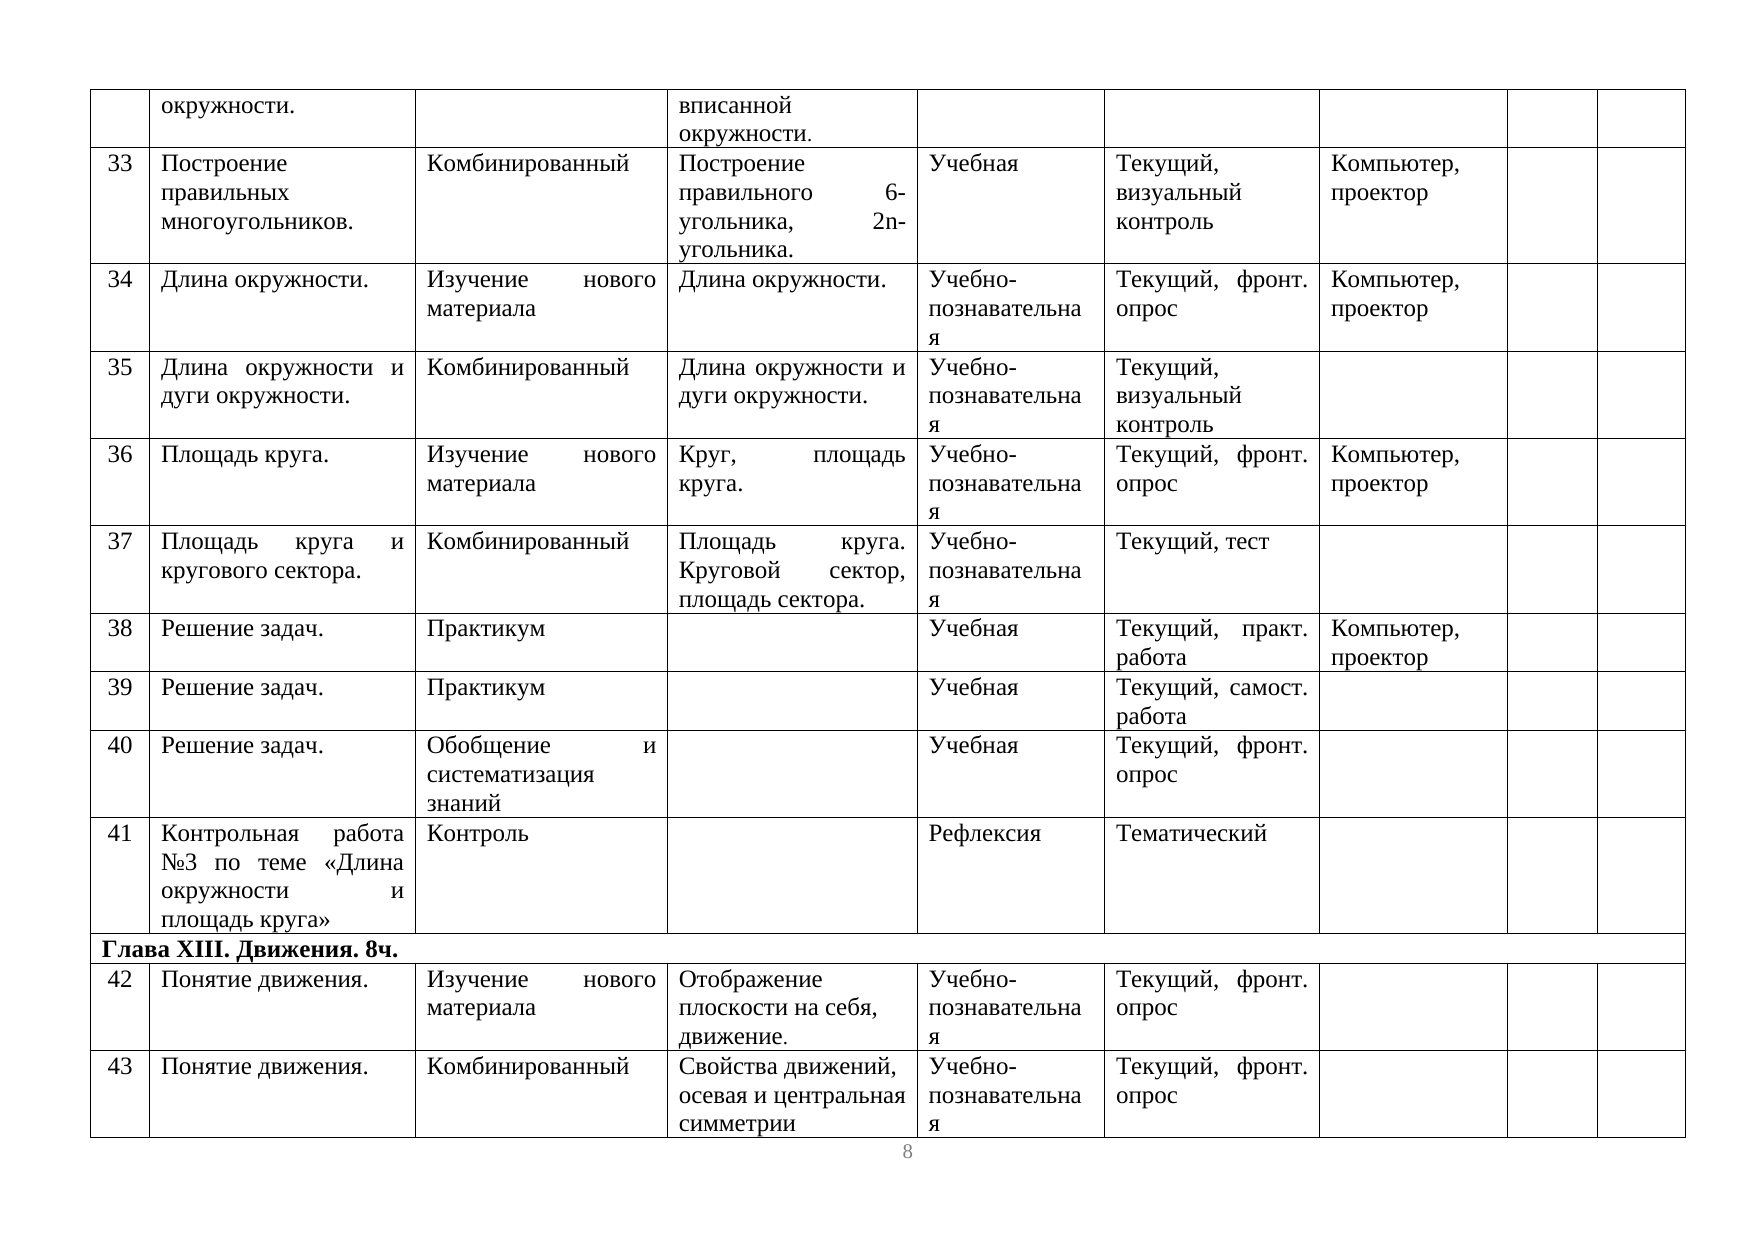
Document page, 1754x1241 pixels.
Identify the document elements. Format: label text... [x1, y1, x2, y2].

table_cell Изучение нового материала [416, 439, 667, 525]
table_cell 34 [91, 264, 149, 351]
table_cell Текущий, практ. работа [1105, 614, 1319, 671]
table_cell Построение правильного 6-угольника, 2n-угольника. [668, 148, 917, 263]
table_cell Текущий, визуальный контроль [1105, 352, 1319, 438]
table_cell [1320, 1051, 1507, 1137]
table_cell Свойства движений, осевая и центральная симметрии [668, 1051, 917, 1137]
table_cell [1598, 264, 1685, 351]
table_cell Учебная [918, 614, 1104, 671]
table_cell 36 [91, 439, 149, 525]
table_cell Компьютер, проектор [1320, 439, 1507, 525]
table_cell [1508, 731, 1597, 817]
table_cell Контрольная работа №3 по теме «Длина окружности и площадь круга» [150, 818, 415, 933]
table_cell [1320, 818, 1507, 933]
table_cell 42 [91, 964, 149, 1050]
table_cell [1598, 818, 1685, 933]
table_cell Отображение плоскости на себя, движение. [668, 964, 917, 1050]
table_cell Контроль [416, 818, 667, 933]
table_cell [1598, 90, 1685, 147]
table_cell Текущий, визуальный контроль [1105, 148, 1319, 263]
table_cell [1320, 352, 1507, 438]
table_cell [668, 818, 917, 933]
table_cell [150, 90, 415, 147]
table_cell [1598, 964, 1685, 1050]
table_cell Рефлексия [918, 818, 1104, 933]
table_cell 37 [91, 526, 149, 612]
table_cell [1598, 439, 1685, 525]
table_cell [668, 90, 917, 147]
table_cell [1598, 148, 1685, 263]
table_cell Учебно-познавательная [918, 964, 1104, 1050]
table_cell [1508, 614, 1597, 671]
table_cell [1598, 526, 1685, 612]
table_cell [1320, 964, 1507, 1050]
table_cell [1508, 148, 1597, 263]
table_cell [1598, 731, 1685, 817]
table_cell Решение задач. [150, 614, 415, 671]
table_cell [1598, 352, 1685, 438]
table_cell Комбинированный [416, 526, 667, 612]
table_cell Круг, площадь круга. [668, 439, 917, 525]
table_cell Площадь круга и кругового сектора. [150, 526, 415, 612]
table_cell [1320, 526, 1507, 612]
table_cell [668, 731, 917, 817]
table_cell [1508, 264, 1597, 351]
table_cell Практикум [416, 672, 667, 729]
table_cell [416, 90, 667, 147]
table_cell 40 [91, 731, 149, 817]
table_cell Учебная [918, 672, 1104, 729]
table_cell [918, 90, 1104, 147]
table_cell [1508, 672, 1597, 729]
table_cell Длина окружности. [668, 264, 917, 351]
table_cell 43 [91, 1051, 149, 1137]
table_cell Площадь круга. Круговой сектор, площадь сектора. [668, 526, 917, 612]
table_cell Текущий, фронт. опрос [1105, 731, 1319, 817]
table_cell [1598, 672, 1685, 729]
table_cell [1508, 439, 1597, 525]
table_cell [1320, 731, 1507, 817]
table_cell [1598, 614, 1685, 671]
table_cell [1105, 90, 1319, 147]
table_cell Учебно-познавательная [918, 352, 1104, 438]
table_cell [1598, 1051, 1685, 1137]
table_cell Комбинированный [416, 1051, 667, 1137]
table_cell Комбинированный [416, 148, 667, 263]
table_cell Длина окружности. [150, 264, 415, 351]
table_cell Построение правильных многоугольников. [150, 148, 415, 263]
table_cell Глава ХIII. Движения. 8ч. [91, 934, 1685, 963]
table_cell 33 [91, 148, 149, 263]
table_cell Учебно-познавательная [918, 439, 1104, 525]
table_cell [1508, 526, 1597, 612]
table_cell [1508, 352, 1597, 438]
table_cell Тематический [1105, 818, 1319, 933]
table_cell 38 [91, 614, 149, 671]
table_cell Площадь круга. [150, 439, 415, 525]
table_cell Текущий, фронт. опрос [1105, 264, 1319, 351]
table_cell 32 [91, 90, 149, 147]
table_cell [1508, 90, 1597, 147]
table_cell Решение задач. [150, 731, 415, 817]
table_cell [1320, 672, 1507, 729]
table_cell Изучение нового материала [416, 264, 667, 351]
table_cell Длина окружности и дуги окружности. [668, 352, 917, 438]
table_cell Компьютер, проектор [1320, 614, 1507, 671]
table_cell 41 [91, 818, 149, 933]
table_cell Длина окружности и дуги окружности. [150, 352, 415, 438]
table_cell Практикум [416, 614, 667, 671]
table_cell Учебная [918, 148, 1104, 263]
table_cell Учебно-познавательная [918, 1051, 1104, 1137]
table_cell Учебно-познавательная [918, 526, 1104, 612]
table_cell Компьютер, проектор [1320, 264, 1507, 351]
table_cell Текущий, фронт. опрос [1105, 439, 1319, 525]
table_cell [1508, 1051, 1597, 1137]
table_cell [1320, 90, 1507, 147]
table_cell [668, 672, 917, 729]
table_cell [1508, 818, 1597, 933]
table_cell [1508, 964, 1597, 1050]
table_cell [668, 614, 917, 671]
table_cell Комбинированный [416, 352, 667, 438]
table_cell Компьютер, проектор [1320, 148, 1507, 263]
table_cell Обобщение и систематизация знаний [416, 731, 667, 817]
table_cell Учебно-познавательная [918, 264, 1104, 351]
table_cell Изучение нового материала [416, 964, 667, 1050]
table_cell 39 [91, 672, 149, 729]
table_cell Учебная [918, 731, 1104, 817]
table_cell Текущий, фронт. опрос [1105, 964, 1319, 1050]
table_cell Текущий, тест [1105, 526, 1319, 612]
table_cell Решение задач. [150, 672, 415, 729]
table_cell Текущий, фронт. опрос [1105, 1051, 1319, 1137]
table_cell Текущий, самост. работа [1105, 672, 1319, 729]
table_cell Понятие движения. [150, 964, 415, 1050]
table_cell Понятие движения. [150, 1051, 415, 1137]
table_cell 35 [91, 352, 149, 438]
